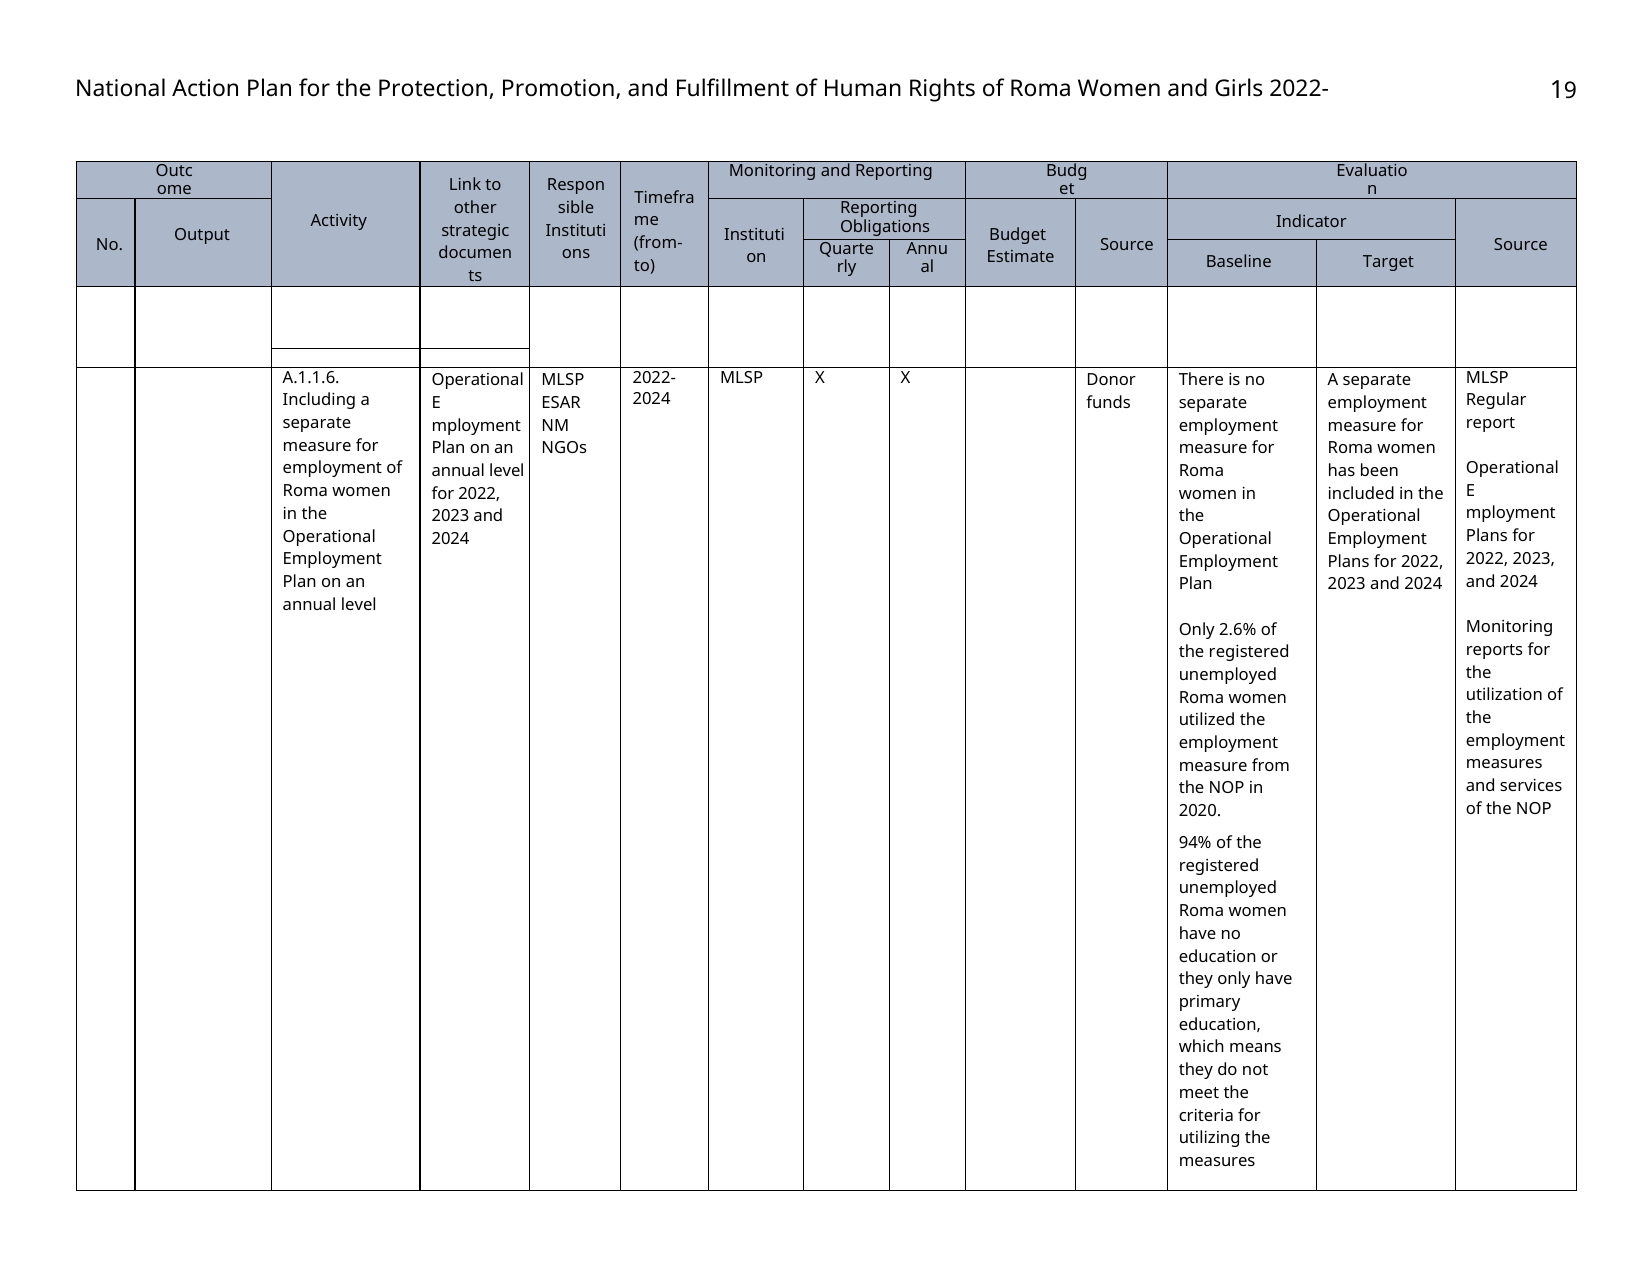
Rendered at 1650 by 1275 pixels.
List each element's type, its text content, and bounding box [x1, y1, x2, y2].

table_cell [421, 821, 529, 1190]
table_header Evaluation [1168, 162, 1576, 198]
table_cell [77, 287, 134, 367]
table_cell [1076, 821, 1167, 1190]
table_cell There is no separate employment measure for Roma women in the Operational Employment Plan Only 2.6% of the registered unemployed Roma women utilized the employment measure from the NOP in 2020. [1168, 368, 1316, 821]
table_cell MLSP ESARNM NGOs [530, 368, 620, 821]
table_cell [890, 821, 965, 1190]
table_cell [530, 821, 620, 1190]
table_cell Reporting Obligations [804, 199, 965, 239]
table_cell [804, 821, 889, 1190]
table_cell Target [1317, 240, 1455, 286]
table_header Activity [272, 162, 419, 286]
table_cell Budget Estimate [966, 199, 1075, 286]
table_header Link to other strategic documents [421, 162, 529, 286]
table_cell A separate employment measure for Roma women has been included in the Operational Employment Plans for 2022, 2023 and 2024 [1317, 368, 1455, 821]
table_cell [272, 349, 419, 367]
table_cell [1168, 287, 1316, 367]
table_cell [421, 287, 529, 348]
table_cell [890, 287, 965, 367]
table_cell [804, 287, 889, 367]
table_cell [709, 287, 803, 367]
table_cell Output [136, 199, 271, 286]
table_cell [1456, 287, 1576, 367]
table_header Timeframe (from-to) [621, 162, 708, 286]
table_cell [1456, 821, 1576, 1190]
table_cell [421, 349, 529, 367]
table_header Responsible Institutions [530, 162, 620, 286]
table_cell Operational Employment Plan on an annual level for 2022, 2023 and 2024 [421, 368, 529, 821]
table_header Budget [966, 162, 1167, 198]
table_header Monitoring and Reporting [709, 162, 965, 198]
table_cell Annual [890, 240, 965, 286]
table_cell А.1.1.6. Including a separate measure for employment of Roma women in the Operational Employment Plan on an annual level [272, 368, 419, 821]
table_cell [966, 368, 1075, 1190]
table_cell Source [1456, 199, 1576, 286]
table_cell Source [1076, 199, 1167, 286]
table_cell 94% of the registered unemployed Roma women have no education or they only have primary education, which means they do not meet the criteria for utilizing the measures [1168, 821, 1316, 1190]
table_cell Х [890, 368, 965, 821]
table_cell [136, 287, 271, 367]
table_cell Х [804, 368, 889, 821]
table_cell [1076, 287, 1167, 367]
table_cell [621, 821, 708, 1190]
table_cell [621, 287, 708, 367]
table_cell No. [77, 199, 134, 286]
table_cell Quarterly [804, 240, 889, 286]
table_cell MLSP Regular report Operational Employment Plans for 2022, 2023, and 2024 Monitoring reports for the utilization of the employment measures and services of the NOP [1456, 368, 1576, 821]
table_cell [136, 368, 271, 1190]
table_cell MLSP [709, 368, 803, 821]
table_cell [709, 821, 803, 1190]
table_cell [1317, 821, 1455, 1190]
table_cell [966, 287, 1075, 367]
table_cell Indicator [1168, 199, 1455, 239]
table_cell [272, 287, 419, 348]
table_cell Donor funds [1076, 368, 1167, 821]
table_cell [530, 287, 620, 367]
table_cell [1317, 287, 1455, 367]
table_cell Institution [709, 199, 803, 286]
table_cell [77, 368, 134, 1190]
table_cell 2022- 2024 [621, 368, 708, 821]
table_cell [272, 821, 419, 1190]
table_cell Baseline [1168, 240, 1316, 286]
table_header Outcome [77, 162, 271, 198]
